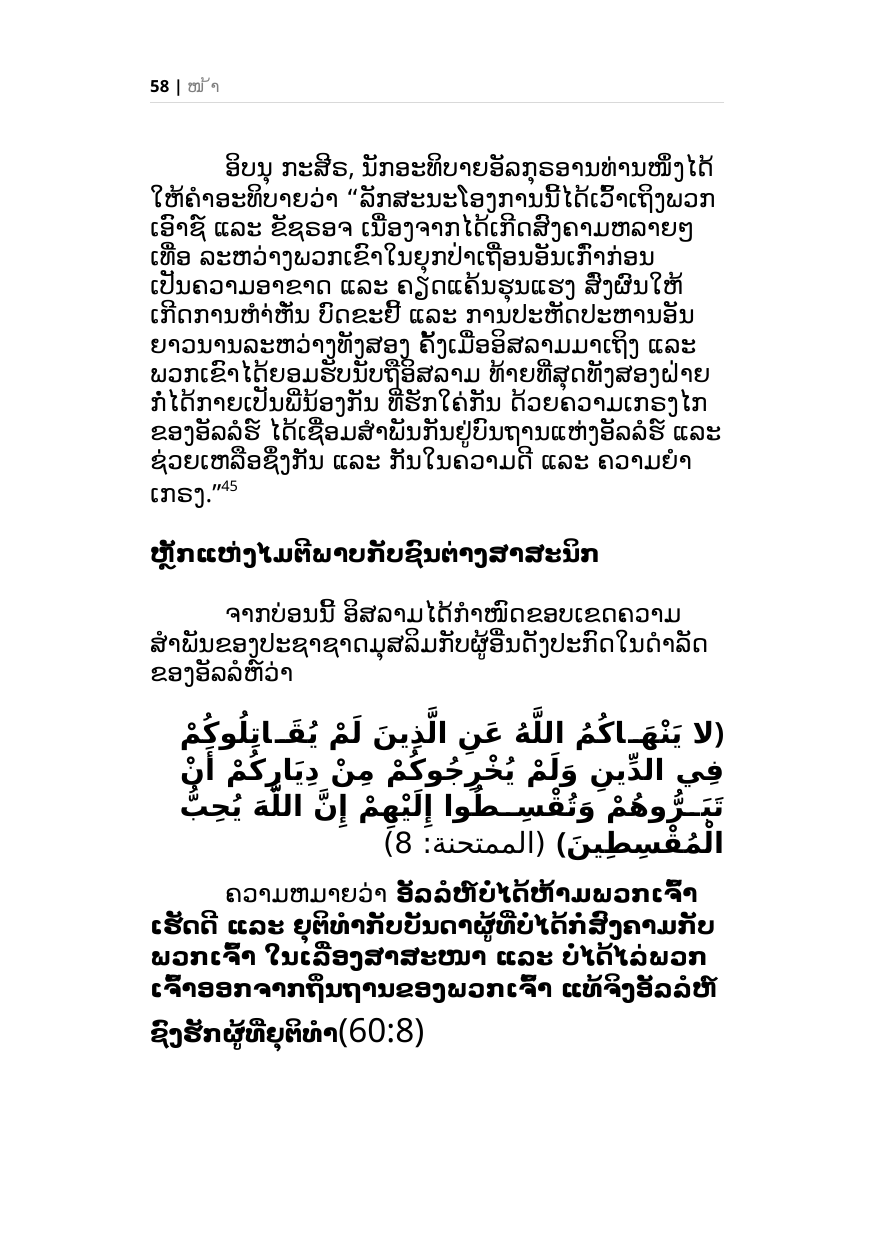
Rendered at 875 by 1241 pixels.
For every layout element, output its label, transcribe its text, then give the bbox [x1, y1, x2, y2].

text ອິບນຸ ກະສີຣ, ນັກອະທິບາຍອັລກຸຣອານທ່ານໜຶ່ງໄດ້ໃຫ້ຄຳອະທິບາຍວ່າ “ລັກສະນະໂອງການນີ້ໄດ້ເວົ້າເຖິງພວກເອົາຊ໌ ແລະ ຂັຊຣອຈ ເນື່ອງຈາກໄດ້ເກີດສົງຄາມຫລາຍໆເທື່ອ ລະຫວ່າງພວກເຂົາໃນຍຸກປ່າເຖື່ອນອັນເກົ່າກ່ອນ ເປັນຄວາມອາຂາດ ແລະ ຄຽດແຄ້ນຮຸນແຮງ ສົ່ງຜົນໃຫ້ເກີດການຫຳ່ຫັ່ນ ບົດຂະຢີ້ ແລະ ການປະຫັດປະຫານອັນຍາວນານລະຫວ່າງທັງສອງ ຄັ້ງເມື່ອອິສລາມມາເຖິງ ແລະ ພວກເຂົາໄດ້ຍອມຮັບນັບຖືອິສລາມ ທ້າຍທີ່ສຸດທັງສອງຝ່າຍກໍ່ໄດ້ກາຍເປັນພີ່ນ້ອງກັນ ທີ່ຮັກໃຄ່ກັນ ດ້ວຍຄວາມເກຣງໄກຂອງອັລລໍຮ໌ ໄດ້ເຊື່ອມສຳພັນກັນຢູ່ບົນຖານແຫ່ງອັລລໍຮ໌ ແລະ ຊ່ວຍເຫລືອຊຶ່ງກັນ ແລະ ກັນໃນຄວາມດີ ແລະ ຄວາມຍໍາເກຣງ.”45 [150, 150, 724, 510]
text ຄວາມຫມາຍວ່າ ອັລລໍຫ໌ບໍ່ໄດ້ຫ້າມພວກເຈົ້າເຮັດດີ ແລະ ຍຸຕິທຳກັບບັນດາຜູ້ທີ່ບໍ່ໄດ້ກໍ່ສົງຄາມກັບພວກເຈົ້າ ໃນເລື່ອງສາສະໜາ ແລະ ບໍ່ໄດ້ໄລ່ພວກເຈົ້າອອກຈາກຖິ່ນຖານຂອງພວກເຈົ້າ ແທ້ຈິງອັລລໍຫ໌ຊົງຮັກຜູ້ທີ່ຍຸຕິທຳ(60:8) [150, 879, 726, 1052]
subtitle ຫຼັກແຫ່ງໄມຕີພາບກັບຊົນຕ່າງສາສະນິກ [150, 539, 724, 568]
text ຈາກບ່ອນນີ້ ອິສລາມໄດ້ກຳໜົດຂອບເຂດຄວາມສຳພັນຂອງປະຊາຊາດມຸສລິມກັບຜູ້ອື່ນດັງປະກົດໃນດຳລັດຂອງອັລລໍຫ໌ວ່າ [150, 599, 724, 687]
text ﴿لا يَنْهَاكُمُ اللَّهُ عَنِ الَّذِينَ لَمْ يُقَاتِلُوكُمْ فِي الدِّينِ وَلَمْ يُخْرِجُوكُمْ مِنْ دِيَارِكُمْ أَنْ تَبَرُّوهُمْ وَتُقْسِطُوا إِلَيْهِمْ إِنَّ اللَّهَ يُحِبُّ الْمُقْسِطِينَ﴾ (الممتحنة: 8) [179, 716, 724, 860]
